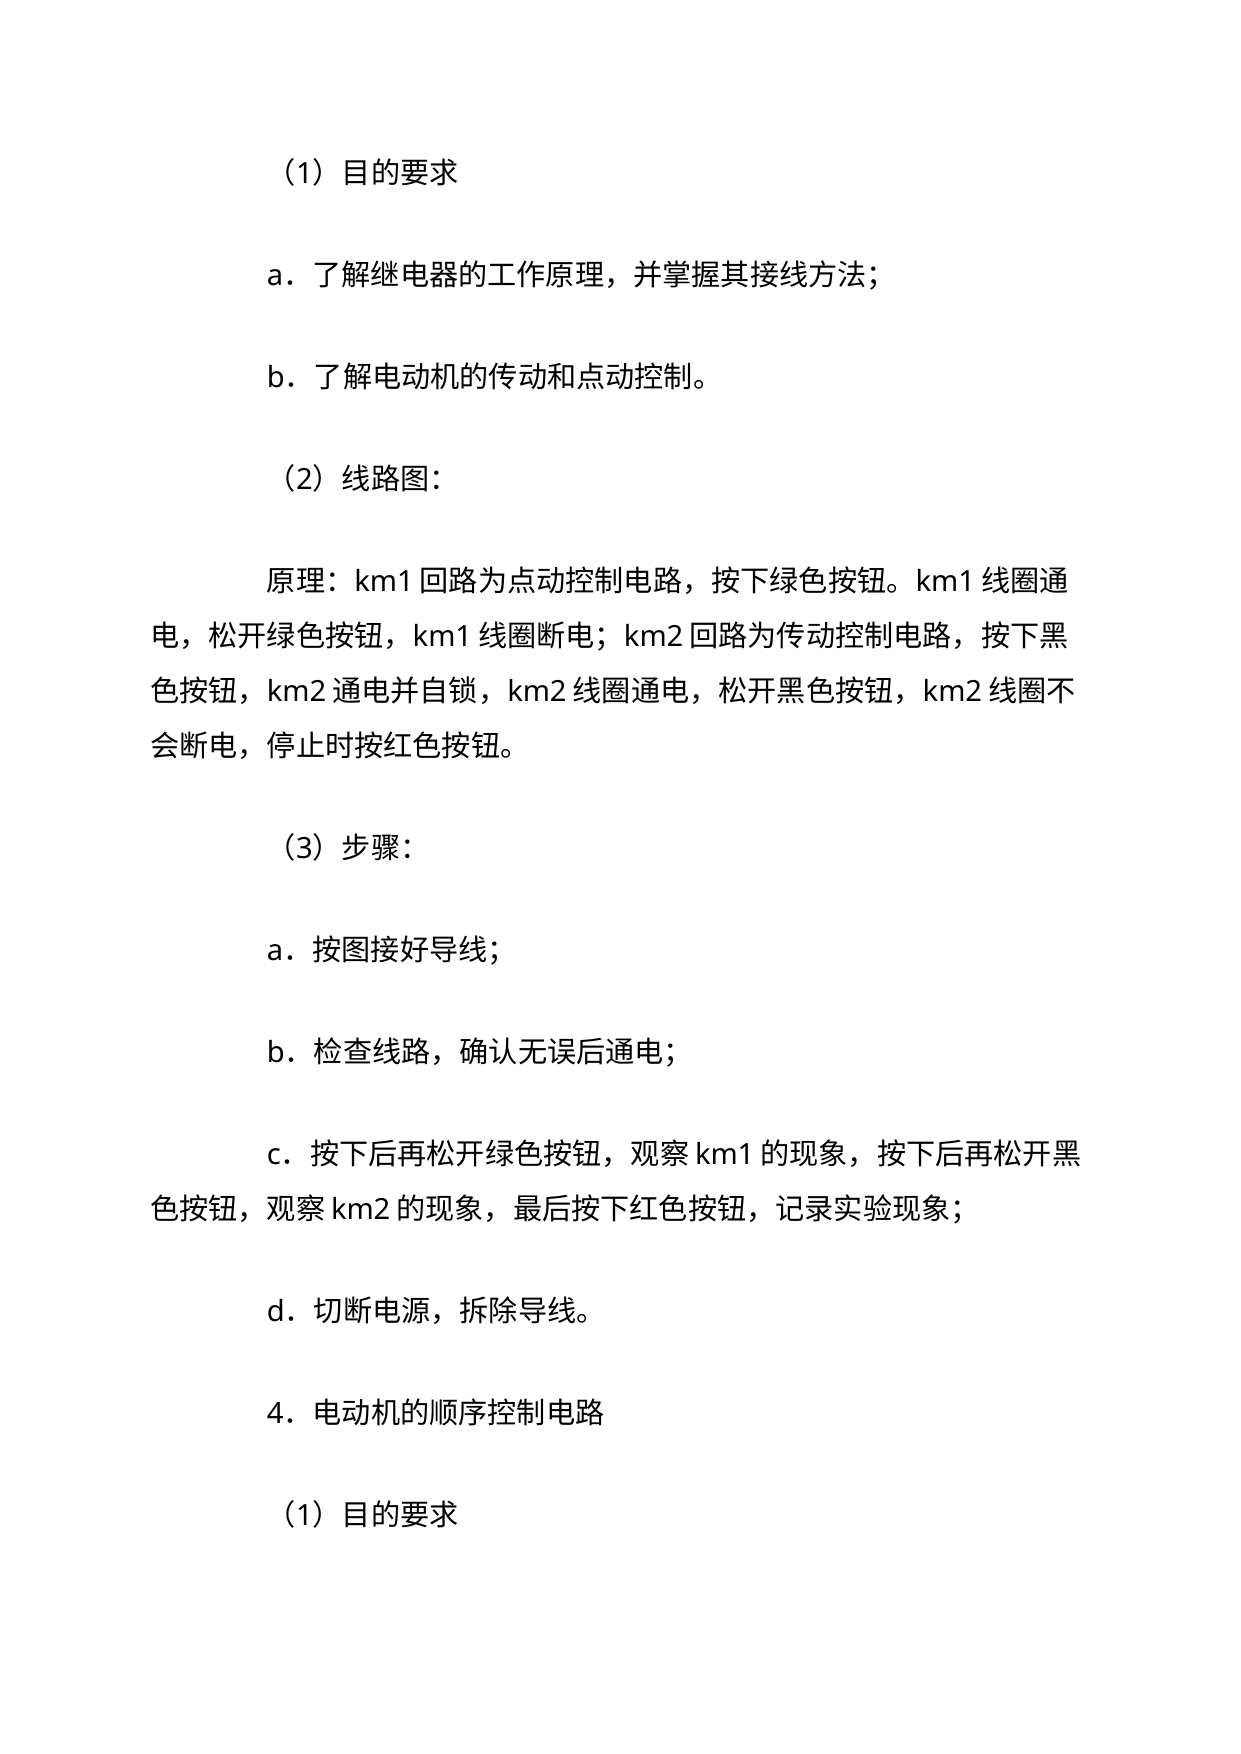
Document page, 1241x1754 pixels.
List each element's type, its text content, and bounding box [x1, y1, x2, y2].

text （1）目的要求 [150, 150, 1090, 192]
text （1）目的要求 [150, 1492, 1090, 1534]
text 原理：km1回路为点动控制电路，按下绿色按钮。km1线圈通电，松开绿色按钮，km1线圈断电；km2回路为传动控制电路，按下黑色按钮，km2通电并自锁，km2线圈通电，松开黑色按钮，km2线圈不会断电，停止时按红色按钮。 [150, 558, 1090, 765]
text d．切断电源，拆除导线。 [150, 1288, 1090, 1330]
text a．了解继电器的工作原理，并掌握其接线方法； [150, 252, 1090, 294]
text b．检查线路，确认无误后通电； [150, 1029, 1090, 1071]
text 4．电动机的顺序控制电路 [150, 1389, 1090, 1432]
text （2）线路图： [150, 456, 1090, 498]
text b．了解电动机的传动和点动控制。 [150, 354, 1090, 396]
text c．按下后再松开绿色按钮，观察km1的现象，按下后再松开黑色按钮，观察km2的现象，最后按下红色按钮，记录实验现象； [150, 1131, 1090, 1228]
text （3）步骤： [150, 825, 1090, 867]
text a．按图接好导线； [150, 927, 1090, 969]
